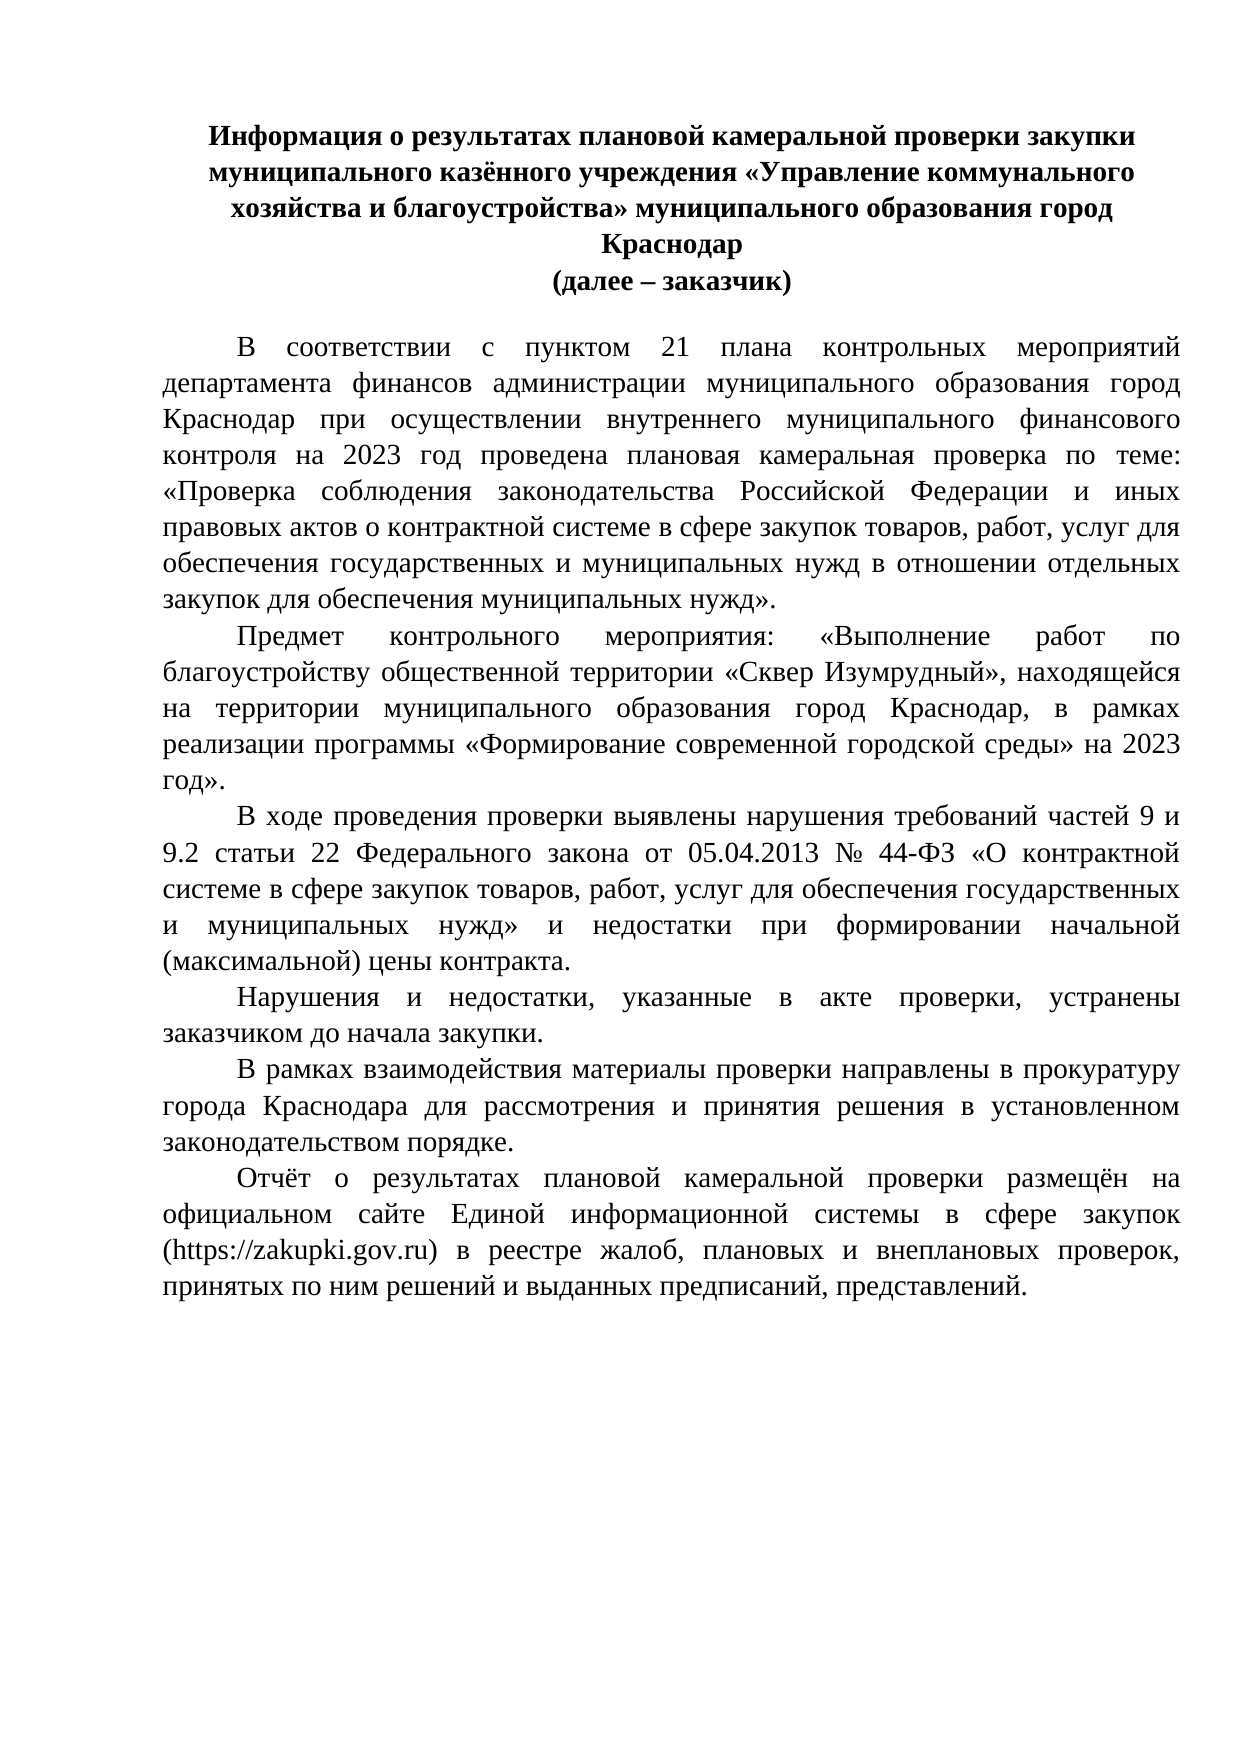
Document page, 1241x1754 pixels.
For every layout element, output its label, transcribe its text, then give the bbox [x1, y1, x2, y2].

text В соответствии с пунктом 21 плана контрольных мероприятий департамента финансов администрации муниципального образования город Краснодар при осуществлении внутреннего муниципального финансового контроля на 2023 год проведена плановая камеральная проверка по теме: «Проверка соблюдения законодательства Российской Федерации и иных правовых актов о контрактной системе в сфере закупок товаров, работ, услуг для обеспечения государственных и муниципальных нужд в отношении отдельных закупок для обеспечения муниципальных нужд». [162, 329, 1181, 615]
text В рамках взаимодействия материалы проверки направлены в прокуратуру города Краснодара для рассмотрения и принятия решения в установленном законодательством порядке. [162, 1052, 1181, 1157]
text Информация о результатах плановой камеральной проверки закупки муниципального казённого учреждения «Управление коммунального [162, 118, 1181, 188]
text Отчёт о результатах плановой камеральной проверки размещён на официальном сайте Единой информационной системы в сфере закупок (https://zakupki.gov.ru) в реестре жалоб, плановых и внеплановых проверок, принятых по ним решений и выданных предписаний, представлений. [162, 1160, 1181, 1302]
text В ходе проведения проверки выявлены нарушения требований частей 9 и 9.2 статьи 22 Федерального закона от 05.04.2013 № 44-ФЗ «О контрактной системе в сфере закупок товаров, работ, услуг для обеспечения государственных и муниципальных нужд» и недостатки при формировании начальной (максимальной) цены контракта. [162, 798, 1181, 977]
text (далее – заказчик) [162, 263, 1181, 326]
text Предмет контрольного мероприятия: «Выполнение работ по благоустройству общественной территории «Сквер Изумрудный», находящейся на территории муниципального образования город Краснодар, в рамках реализации программы «Формирование современной городской среды» на 2023 год». [162, 618, 1181, 796]
text хозяйства и благоустройства» муниципального образования город Краснодар [162, 190, 1181, 260]
text Нарушения и недостатки, указанные в акте проверки, устранены заказчиком до начала закупки. [162, 979, 1181, 1049]
